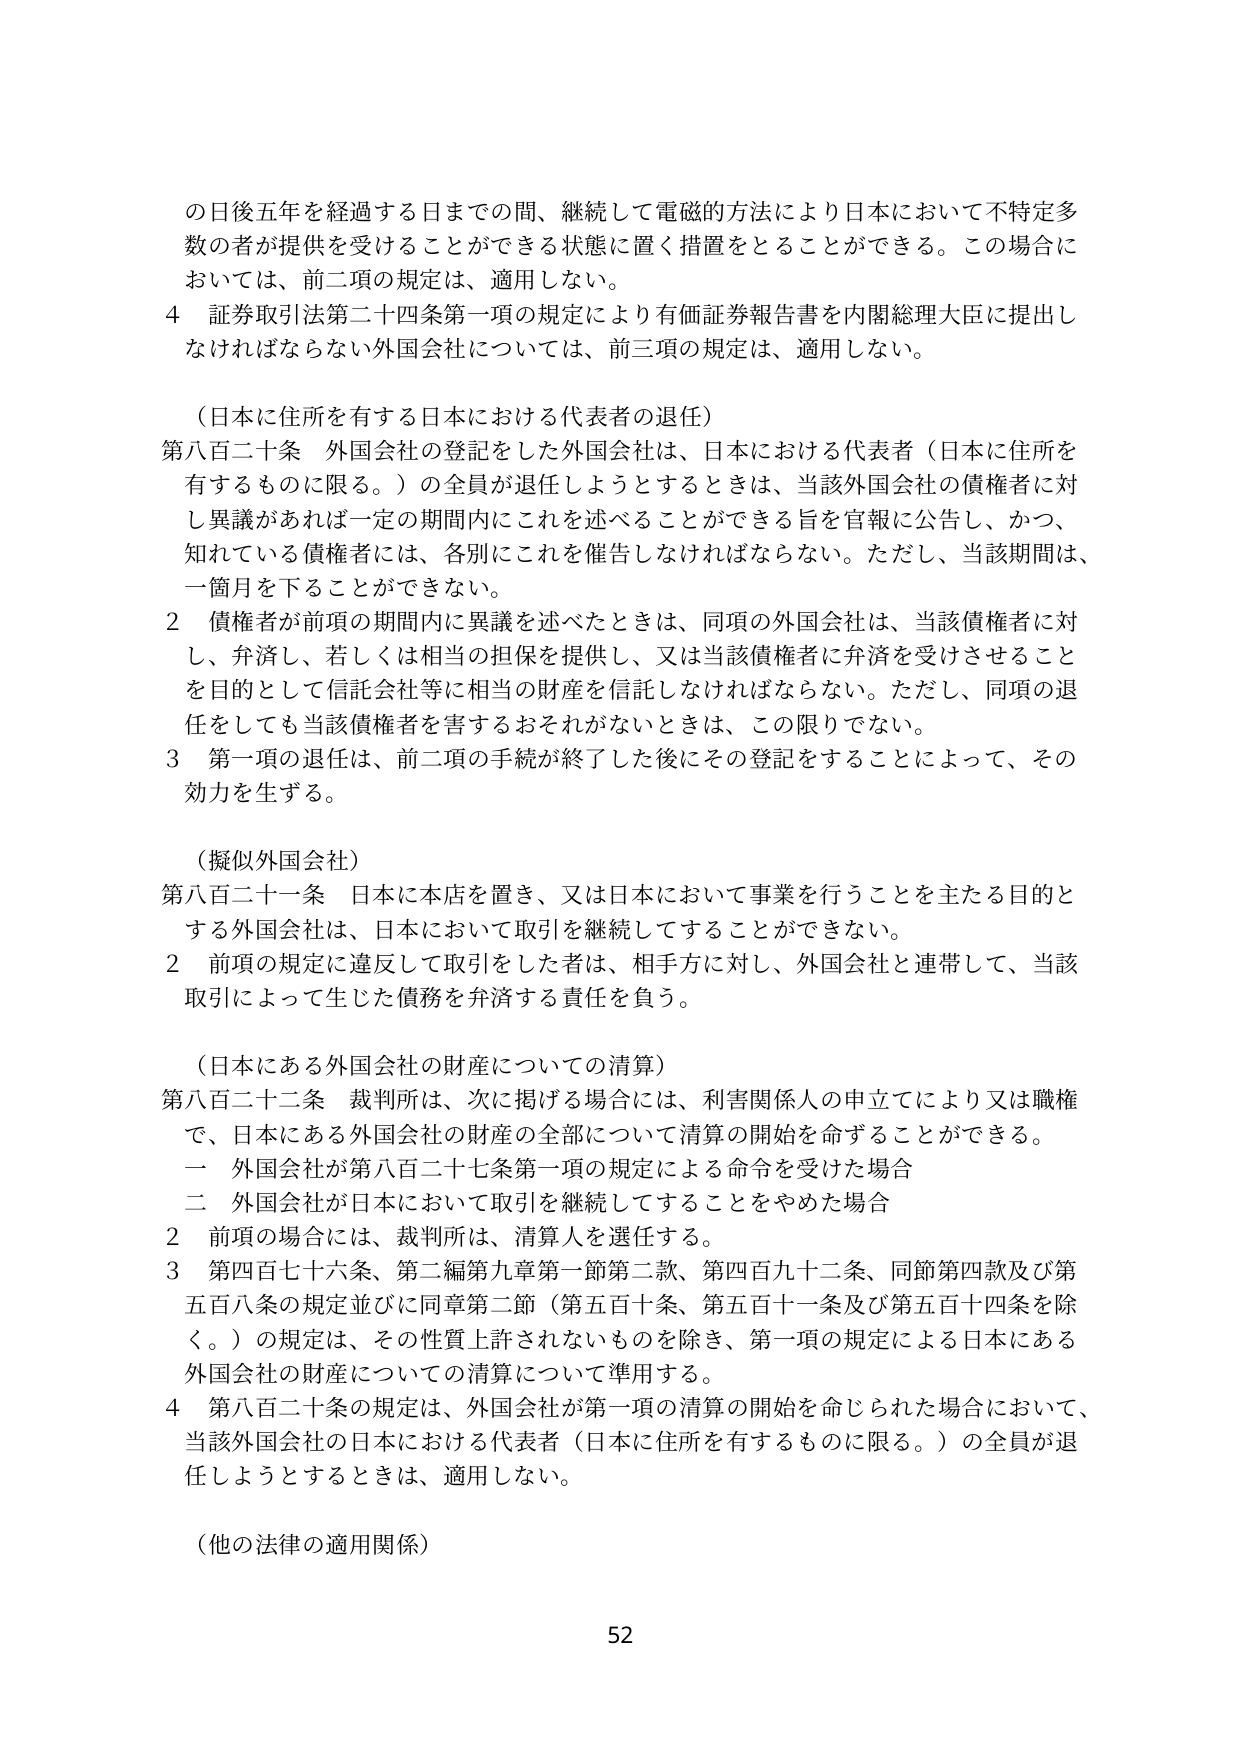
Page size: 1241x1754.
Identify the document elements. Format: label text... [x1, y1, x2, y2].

text ４ 第八百二十条の規定は、外国会社が第一項の清算の開始を命じられた場合において、当該外国会社の日本における代表者（日本に住所を有するものに限る。）の全員が退任しようとするときは、適用しない。 [161, 1389, 1079, 1492]
text ２ 債権者が前項の期間内に異議を述べたときは、同項の外国会社は、当該債権者に対し、弁済し、若しくは相当の担保を提供し、又は当該債権者に弁済を受けさせることを目的として信託会社等に相当の財産を信託しなければならない。ただし、同項の退任をしても当該債権者を害するおそれがないときは、この限りでない。 [161, 604, 1079, 740]
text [161, 194, 1079, 296]
text （日本にある外国会社の財産についての清算） [184, 1048, 1079, 1082]
text 第八百二十条 外国会社の登記をした外国会社は、日本における代表者（日本に住所を有するものに限る。）の全員が退任しようとするときは、当該外国会社の債権者に対し異議があれば一定の期間内にこれを述べることができる旨を官報に公告し、かつ、知れている債権者には、各別にこれを催告しなければならない。ただし、当該期間は、一箇月を下ることができない。 [161, 433, 1079, 604]
text 二 外国会社が日本において取引を継続してすることをやめた場合 [184, 1184, 1079, 1219]
text 第八百二十一条 日本に本店を置き、又は日本において事業を行うことを主たる目的とする外国会社は、日本において取引を継続してすることができない。 [161, 877, 1079, 945]
text （擬似外国会社） [184, 843, 1079, 877]
text ２ 前項の規定に違反して取引をした者は、相手方に対し、外国会社と連帯して、当該取引によって生じた債務を弁済する責任を負う。 [161, 945, 1079, 1014]
text （日本に住所を有する日本における代表者の退任） [184, 399, 1079, 433]
text 第八百二十二条 裁判所は、次に掲げる場合には、利害関係人の申立てにより又は職権で、日本にある外国会社の財産の全部について清算の開始を命ずることができる。 [161, 1082, 1079, 1150]
text ４ 証券取引法第二十四条第一項の規定により有価証券報告書を内閣総理大臣に提出しなければならない外国会社については、前三項の規定は、適用しない。 [161, 296, 1079, 364]
text ２ 前項の場合には、裁判所は、清算人を選任する。 [161, 1219, 1079, 1253]
text ３ 第一項の退任は、前二項の手続が終了した後にその登記をすることによって、その効力を生ずる。 [161, 740, 1079, 809]
text （他の法律の適用関係） [184, 1526, 1079, 1560]
text ３ 第四百七十六条、第二編第九章第一節第二款、第四百九十二条、同節第四款及び第五百八条の規定並びに同章第二節（第五百十条、第五百十一条及び第五百十四条を除く。）の規定は、その性質上許されないものを除き、第一項の規定による日本にある外国会社の財産についての清算について準用する。 [161, 1253, 1079, 1389]
text 一 外国会社が第八百二十七条第一項の規定による命令を受けた場合 [184, 1150, 1079, 1184]
